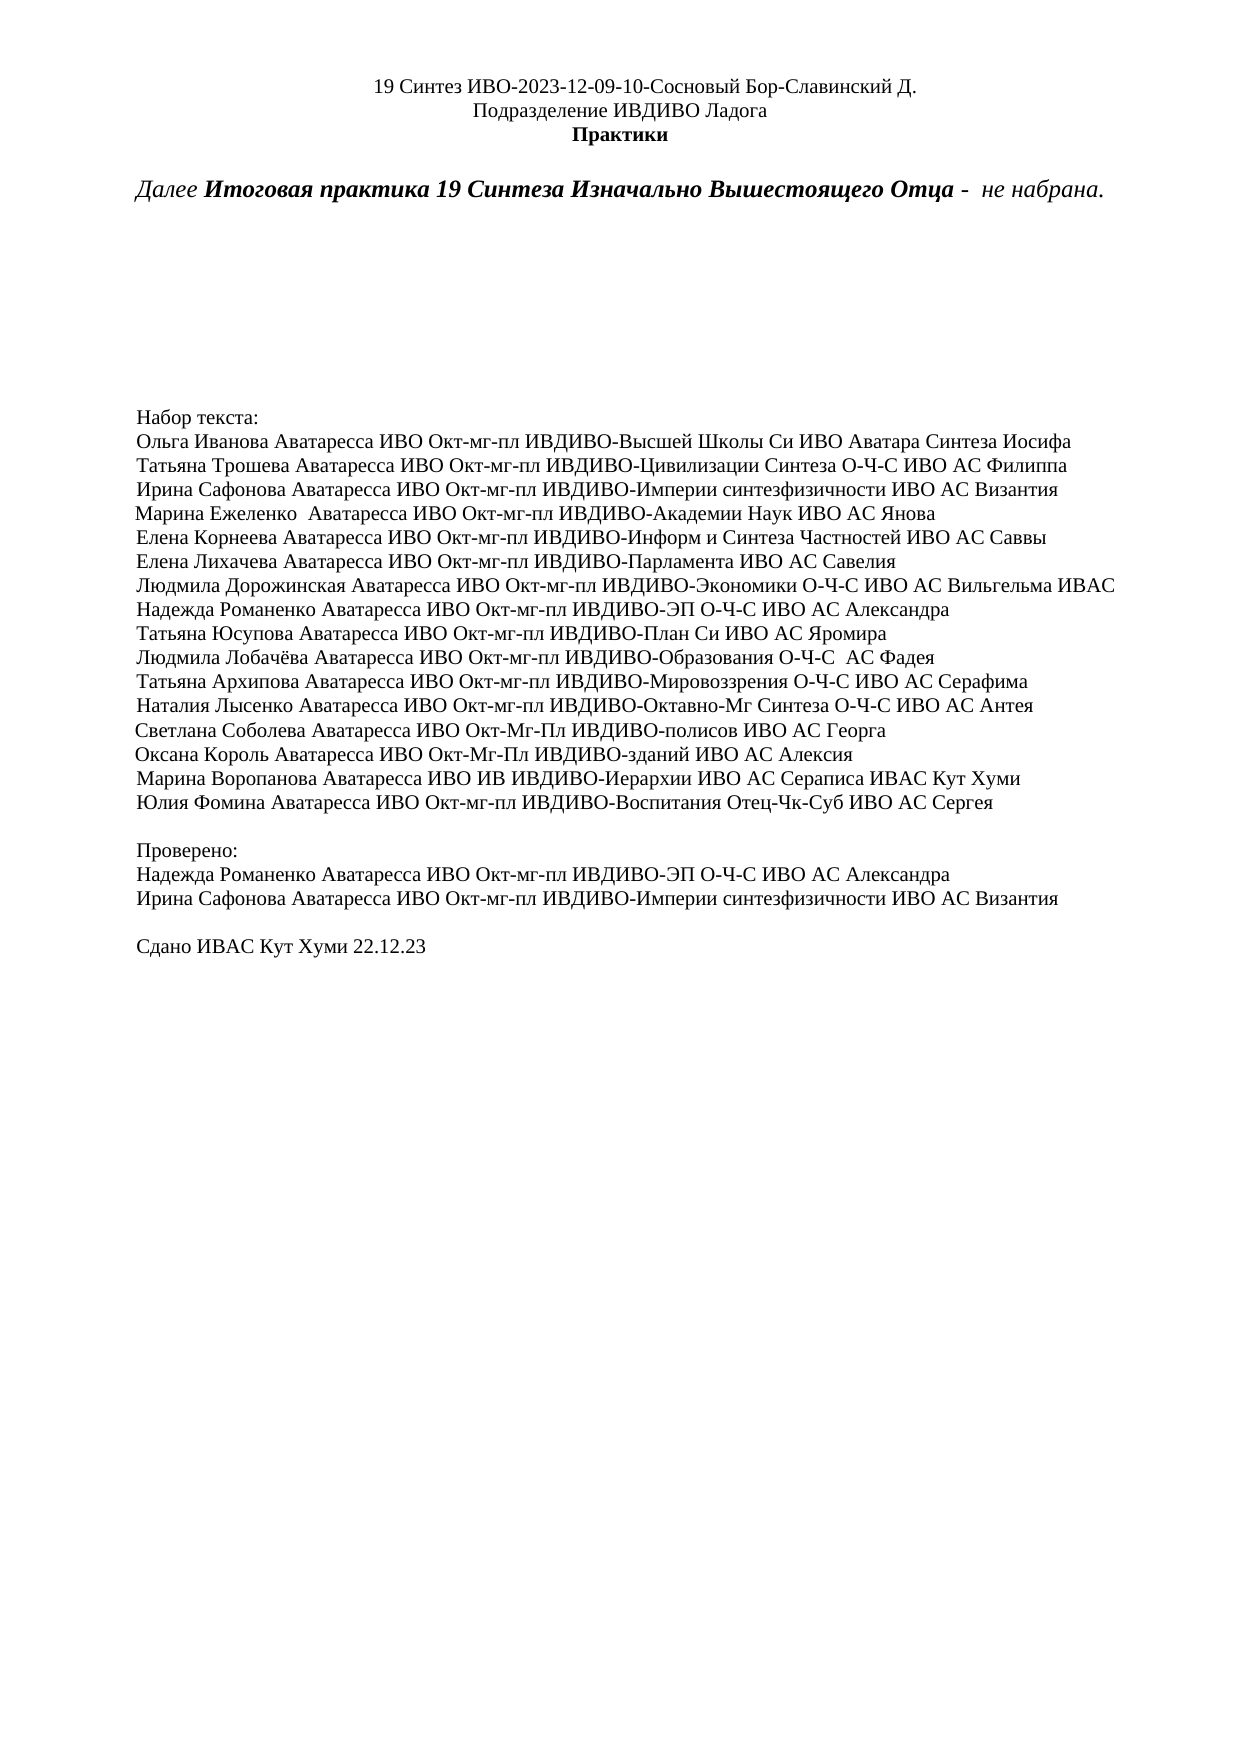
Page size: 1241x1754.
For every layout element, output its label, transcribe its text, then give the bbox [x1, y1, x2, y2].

text Светлана Соболева Аватаресса ИВО Окт-Мг-Пл ИВДИВО-полисов ИВО АС Георга [134, 717, 1152, 742]
text Проверено: [89, 838, 1152, 862]
text Оксана Король Аватаресса ИВО Окт-Мг-Пл ИВДИВО-зданий ИВО АС Алексия [134, 742, 1152, 766]
text Елена Лихачева Аватаресса ИВО Окт-мг-пл ИВДИВО-Парламента ИВО АС Савелия [136, 549, 1152, 573]
text Марина Воропанова Аватаресса ИВО ИВ ИВДИВО-Иерархии ИВО АС Сераписа ИВАС Кут Хуми [89, 766, 1152, 790]
text Татьяна Юсупова Аватаресса ИВО Окт-мг-пл ИВДИВО-План Си ИВО АС Яромира [136, 621, 1152, 645]
text Сдано ИВАС Кут Хуми 22.12.23 [89, 934, 1152, 958]
text Надежда Романенко Аватаресса ИВО Окт-мг-пл ИВДИВО-ЭП О-Ч-С ИВО АС Александра [136, 597, 1152, 621]
text Людмила Лобачёва Аватаресса ИВО Окт-мг-пл ИВДИВО-Образования О-Ч-С АС Фадея [136, 645, 1152, 669]
text Наталия Лысенко Аватаресса ИВО Окт-мг-пл ИВДИВО-Октавно-Мг Синтеза О-Ч-С ИВО АС Антея [136, 693, 1152, 717]
text Елена Корнеева Аватаресса ИВО Окт-мг-пл ИВДИВО-Информ и Синтеза Частностей ИВО АС Саввы [136, 525, 1152, 549]
text Ольга Иванова Аватаресса ИВО Окт-мг-пл ИВДИВО-Высшей Школы Си ИВО Аватара Синтеза Иосифа [136, 429, 1152, 453]
text Ирина Сафонова Аватаресса ИВО Окт-мг-пл ИВДИВО-Империи синтезфизичности ИВО АС Византия [89, 886, 1152, 910]
text Набор текста: [89, 405, 1152, 429]
text Татьяна Трошева Аватаресса ИВО Окт-мг-пл ИВДИВО-Цивилизации Синтеза О-Ч-С ИВО АС Филиппа [136, 453, 1152, 477]
text Далее Итоговая практика 19 Синтеза Изначально Вышестоящего Отца - не набрана. [89, 174, 1152, 203]
text Татьяна Архипова Аватаресса ИВО Окт-мг-пл ИВДИВО-Мировоззрения О-Ч-С ИВО АС Серафима [136, 669, 1152, 693]
text Людмила Дорожинская Аватаресса ИВО Окт-мг-пл ИВДИВО-Экономики О-Ч-С ИВО АС Вильгельма ИВАС [136, 573, 1152, 597]
text Марина Ежеленко Аватаресса ИВО Окт-мг-пл ИВДИВО-Академии Наук ИВО АС Янова [134, 501, 1152, 525]
text Юлия Фомина Аватаресса ИВО Окт-мг-пл ИВДИВО-Воспитания Отец-Чк-Суб ИВО АС Сергея [89, 790, 1152, 814]
text Ирина Сафонова Аватаресса ИВО Окт-мг-пл ИВДИВО-Империи синтезфизичности ИВО АС Византия [136, 477, 1152, 501]
text Надежда Романенко Аватаресса ИВО Окт-мг-пл ИВДИВО-ЭП О-Ч-С ИВО АС Александра [89, 862, 1152, 886]
